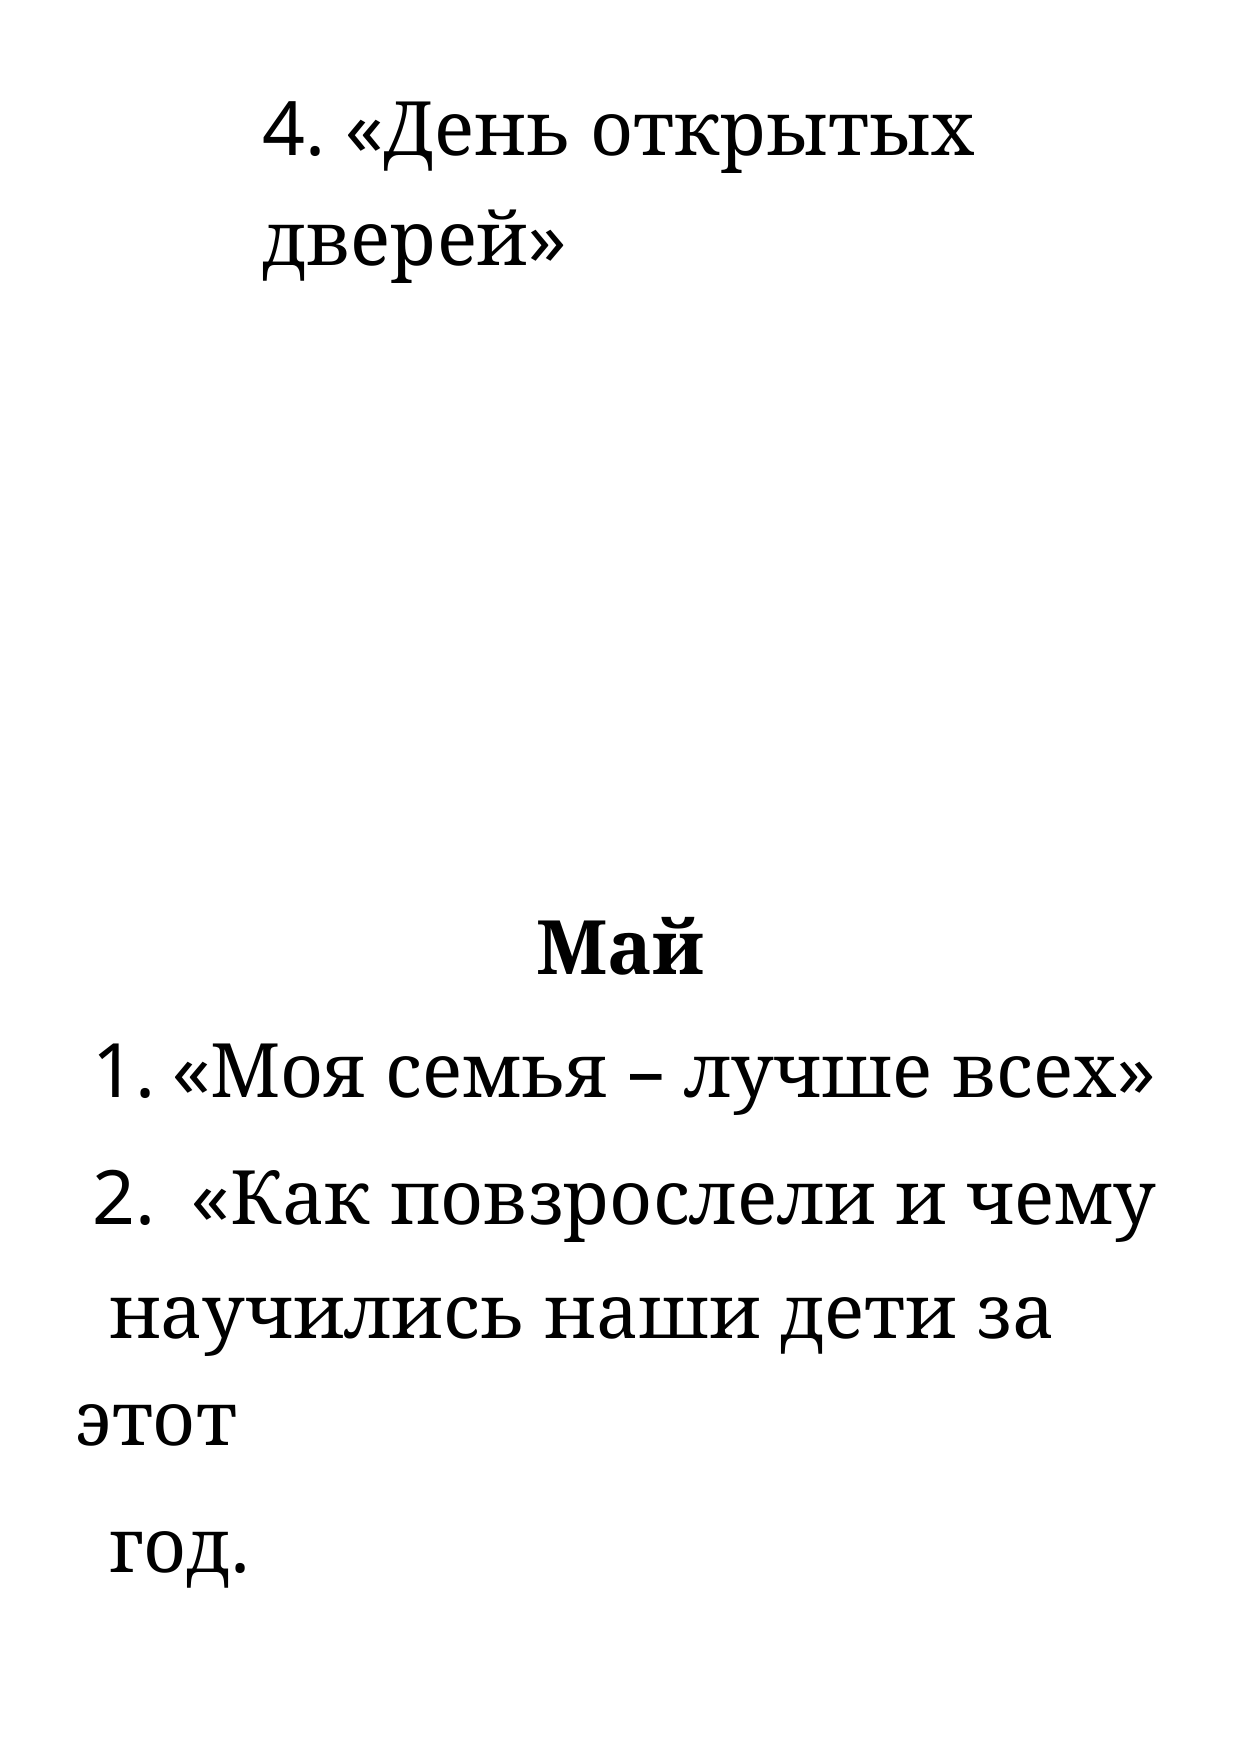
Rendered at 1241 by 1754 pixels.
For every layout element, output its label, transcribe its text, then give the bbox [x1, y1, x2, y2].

text 1. «Моя семья – лучше всех» [75, 1017, 1165, 1119]
text 2. «Как повзрослели и чему [75, 1144, 1165, 1246]
list 4. «День открытых дверей» [262, 75, 1165, 287]
text Май [75, 907, 1165, 993]
text год. [75, 1492, 1165, 1594]
text научились наши дети за этот [75, 1271, 1165, 1468]
